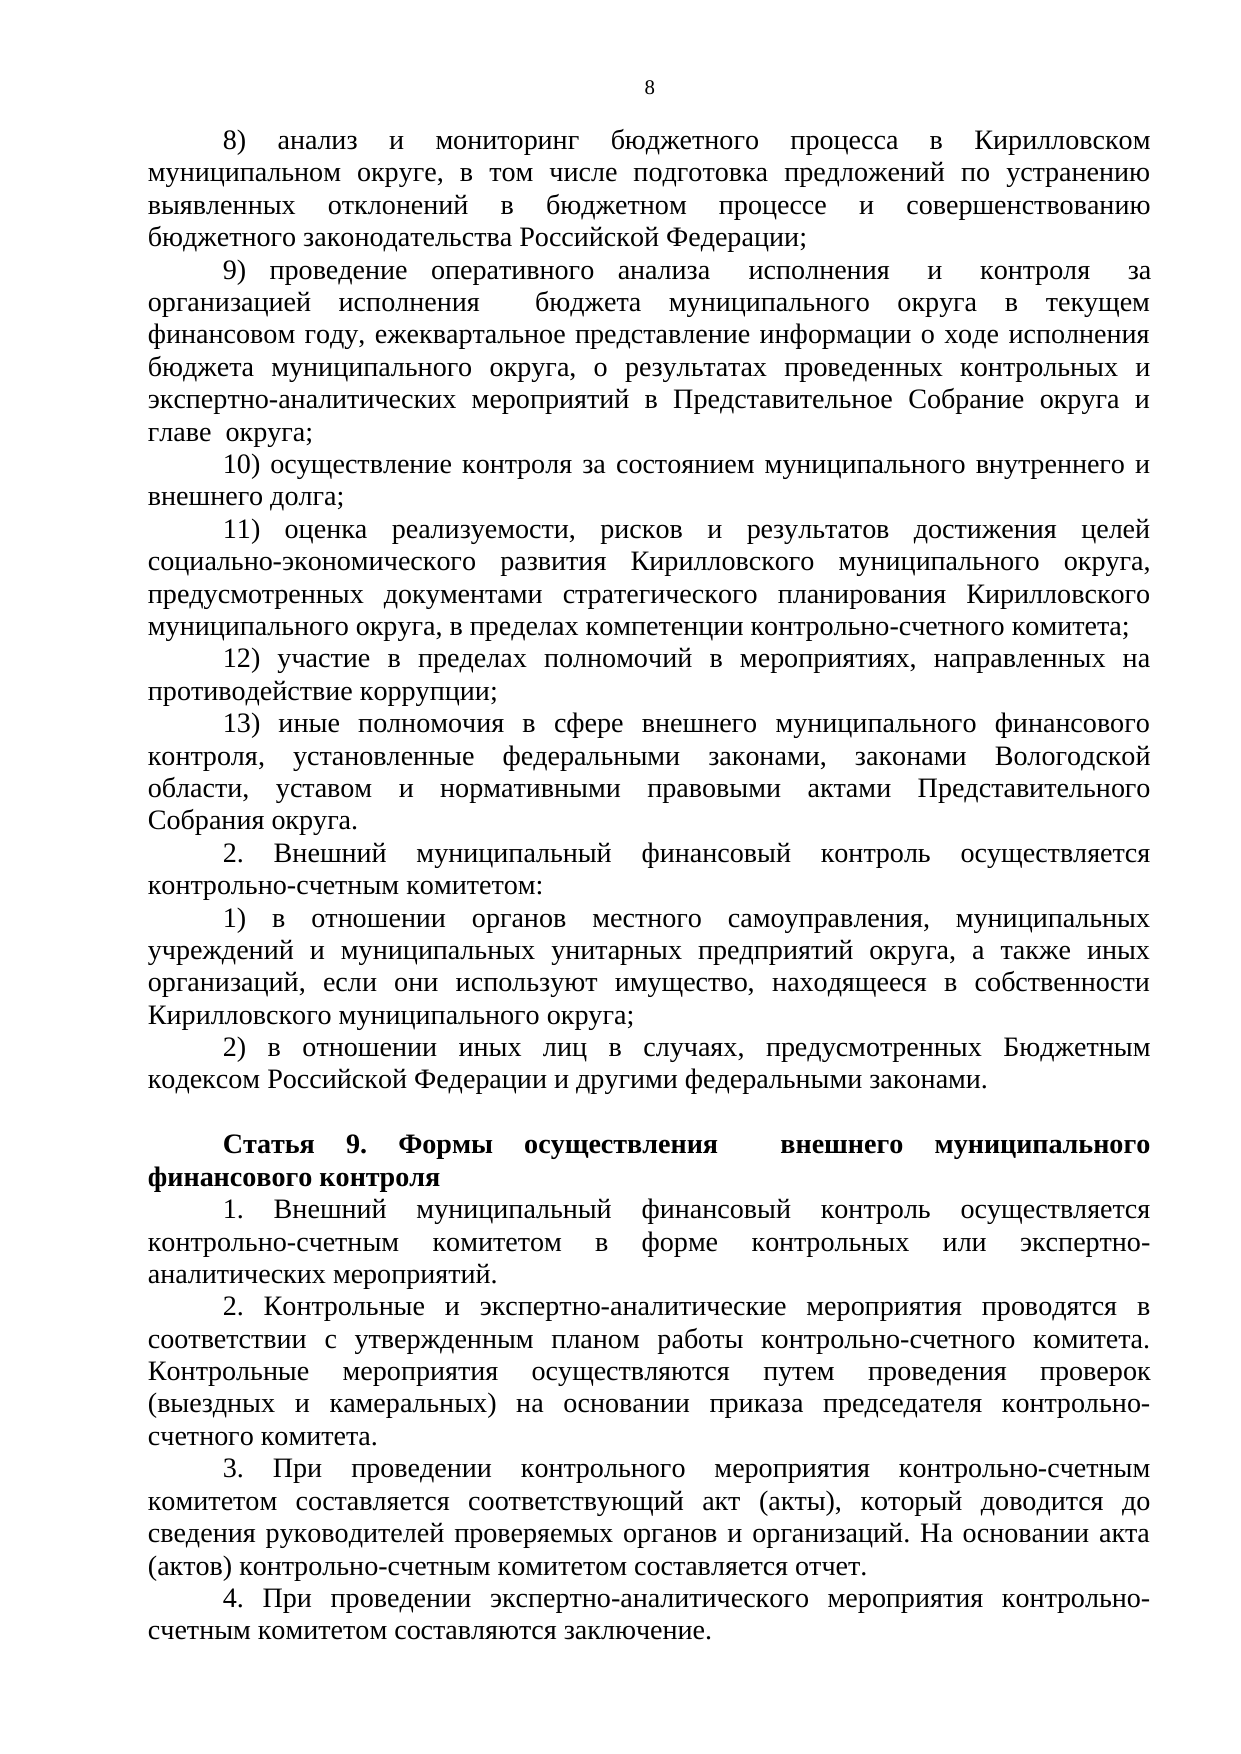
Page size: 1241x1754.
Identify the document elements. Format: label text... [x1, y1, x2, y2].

text 2. Контрольные и экспертно-аналитические мероприятия проводятся в соответствии с утвержденным планом работы контрольно-счетного комитета. Контрольные мероприятия осуществляются путем проведения проверок (выездных и камеральных) на основании приказа председателя контрольно-счетного комитета. [148, 1289, 1152, 1451]
text 1. Внешний муниципальный финансовый контроль осуществляется контрольно-счетным комитетом в форме контрольных или экспертно-аналитических мероприятий. [148, 1192, 1152, 1289]
text 3. При проведении контрольного мероприятия контрольно-счетным комитетом составляется соответствующий акт (акты), который доводится до сведения руководителей проверяемых органов и организаций. На основании акта (актов) контрольно-счетным комитетом составляется отчет. [148, 1451, 1152, 1581]
text 1) в отношении органов местного самоуправления, муниципальных учреждений и муниципальных унитарных предприятий округа, а также иных организаций, если они используют имущество, находящееся в собственности Кирилловского муниципального округа; [148, 901, 1152, 1030]
text Статья 9. Формы осуществления внешнего муниципального финансового контроля [148, 1127, 1152, 1192]
text 12) участие в пределах полномочий в мероприятиях, направленных на противодействие коррупции; [148, 641, 1152, 706]
text 10) осуществление контроля за состоянием муниципального внутреннего и внешнего долга; [148, 447, 1152, 512]
text 8) анализ и мониторинг бюджетного процесса в Кирилловском муниципальном округе, в том числе подготовка предложений по устранению выявленных отклонений в бюджетном процессе и совершенствованию бюджетного законодательства Российской Федерации; [148, 123, 1152, 253]
text 9) проведение оперативного анализа исполнения и контроля за организацией исполнения бюджета муниципального округа в текущем финансовом году, ежеквартальное представление информации о ходе исполнения бюджета муниципального округа, о результатах проведенных контрольных и экспертно-аналитических мероприятий в Представительное Собрание округа и главе округа; [148, 253, 1152, 447]
text 13) иные полномочия в сфере внешнего муниципального финансового контроля, установленные федеральными законами, законами Вологодской области, уставом и нормативными правовыми актами Представительного Собрания округа. [148, 706, 1152, 836]
text 11) оценка реализуемости, рисков и результатов достижения целей социально-экономического развития Кирилловского муниципального округа, предусмотренных документами стратегического планирования Кирилловского муниципального округа, в пределах компетенции контрольно-счетного комитета; [148, 512, 1152, 641]
text 2) в отношении иных лиц в случаях, предусмотренных Бюджетным кодексом Российской Федерации и другими федеральными законами. [148, 1030, 1152, 1095]
text 4. При проведении экспертно-аналитического мероприятия контрольно-счетным комитетом составляются заключение. [148, 1581, 1152, 1646]
text 2. Внешний муниципальный финансовый контроль осуществляется контрольно-счетным комитетом: [148, 836, 1152, 901]
